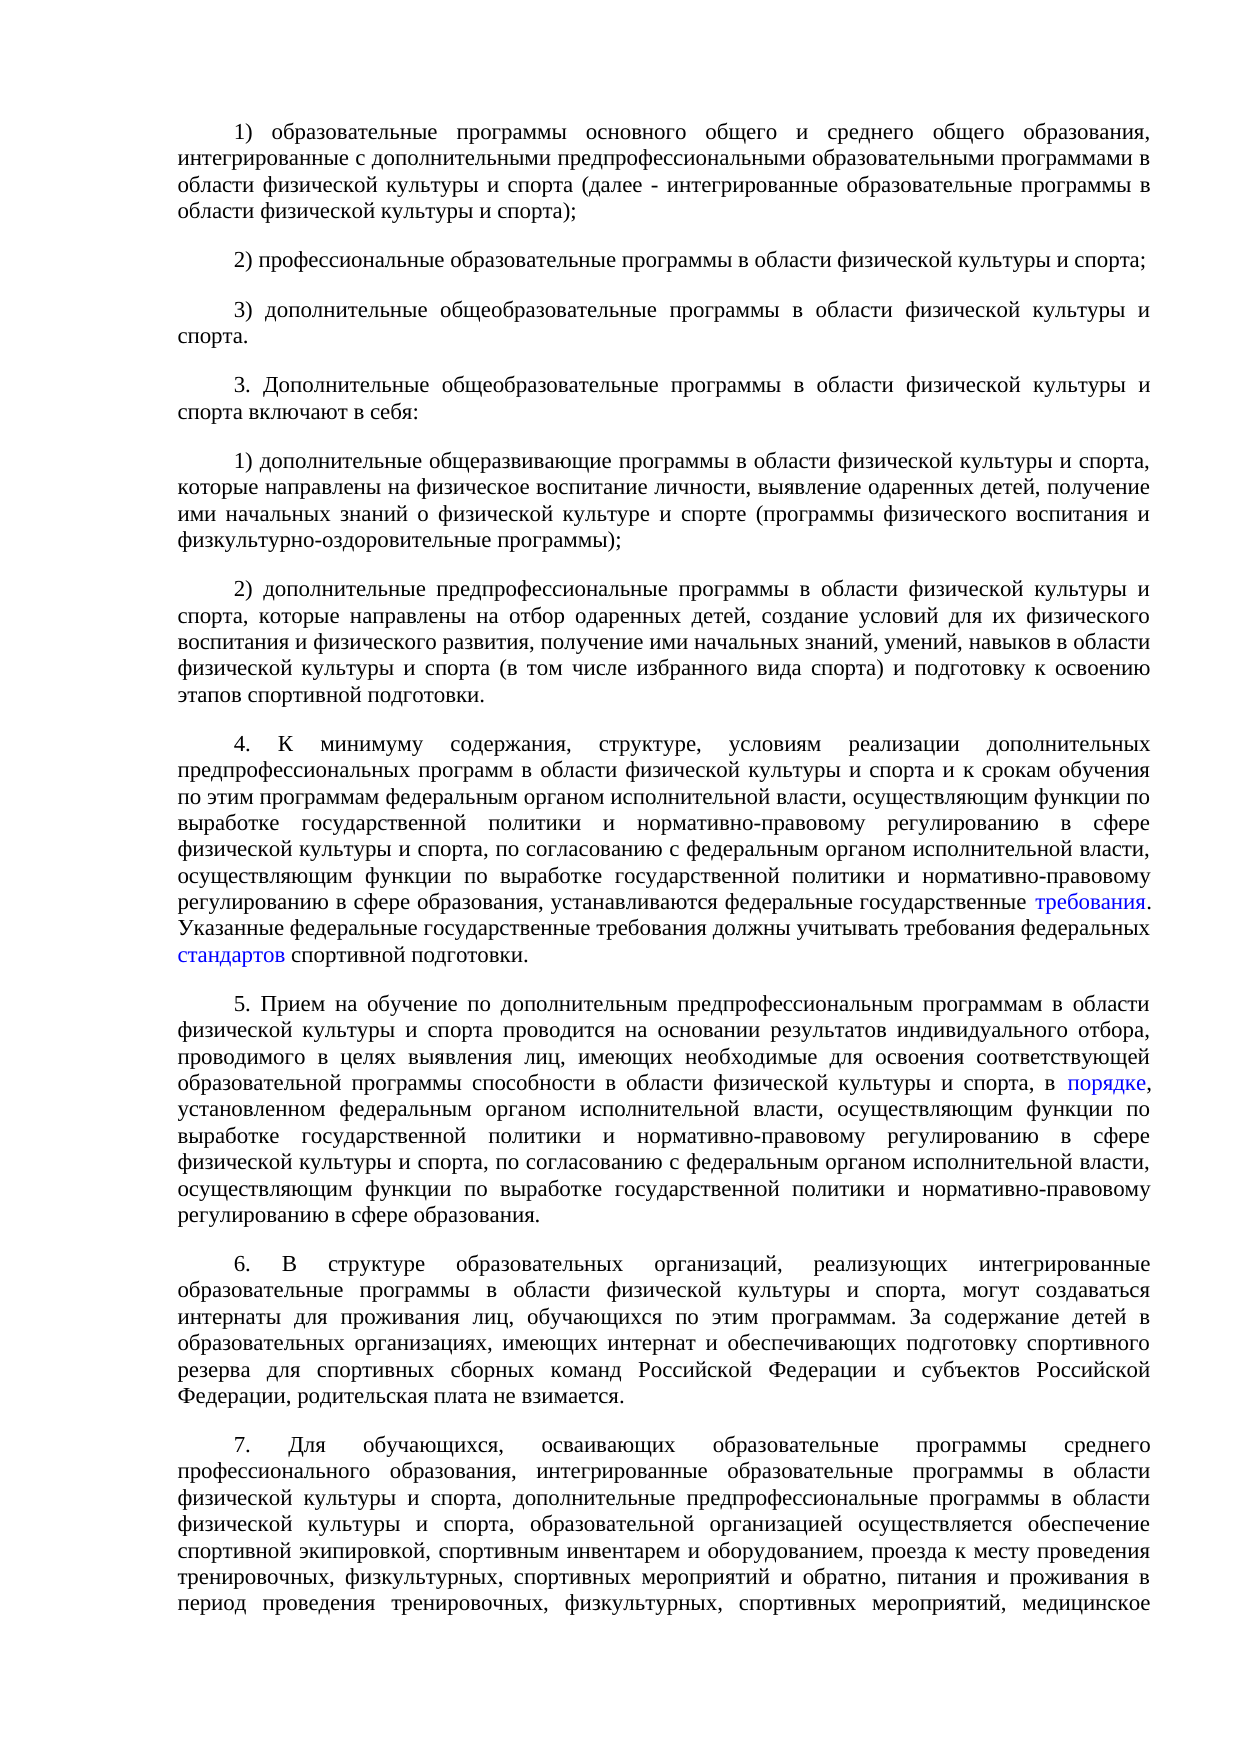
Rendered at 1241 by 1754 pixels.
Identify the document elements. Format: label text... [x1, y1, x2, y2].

text 5. Прием на обучение по дополнительным предпрофессиональным программам в области физической культуры и спорта проводится на основании результатов индивидуального отбора, проводимого в целях выявления лиц, имеющих необходимые для освоения соответствующей образовательной программы способности в области физической культуры и спорта, в порядке, установленном федеральным органом исполнительной власти, осуществляющим функции по выработке государственной политики и нормативно-правовому регулированию в сфере физической культуры и спорта, по согласованию с федеральным органом исполнительной власти, осуществляющим функции по выработке государственной политики и нормативно-правовому регулированию в сфере образования. [177, 990, 1152, 1227]
text 2) дополнительные предпрофессиональные программы в области физической культуры и спорта, которые направлены на отбор одаренных детей, создание условий для их физического воспитания и физического развития, получение ими начальных знаний, умений, навыков в области физической культуры и спорта (в том числе избранного вида спорта) и подготовку к освоению этапов спортивной подготовки. [177, 575, 1152, 707]
text 3. Дополнительные общеобразовательные программы в области физической культуры и спорта включают в себя: [177, 371, 1152, 424]
text 1) дополнительные общеразвивающие программы в области физической культуры и спорта, которые направлены на физическое воспитание личности, выявление одаренных детей, получение ими начальных знаний о физической культуре и спорте (программы физического воспитания и физкультурно-оздоровительные программы); [177, 447, 1152, 552]
text 6. В структуре образовательных организаций, реализующих интегрированные образовательные программы в области физической культуры и спорта, могут создаваться интернаты для проживания лиц, обучающихся по этим программам. За содержание детей в образовательных организациях, имеющих интернат и обеспечивающих подготовку спортивного резерва для спортивных сборных команд Российской Федерации и субъектов Российской Федерации, родительская плата не взимается. [177, 1250, 1152, 1408]
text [177, 1431, 1152, 1616]
text 2) профессиональные образовательные программы в области физической культуры и спорта; [177, 246, 1152, 273]
text 4. К минимуму содержания, структуре, условиям реализации дополнительных предпрофессиональных программ в области физической культуры и спорта и к срокам обучения по этим программам федеральным органом исполнительной власти, осуществляющим функции по выработке государственной политики и нормативно-правовому регулированию в сфере физической культуры и спорта, по согласованию с федеральным органом исполнительной власти, осуществляющим функции по выработке государственной политики и нормативно-правовому регулированию в сфере образования, устанавливаются федеральные государственные требования. Указанные федеральные государственные требования должны учитывать требования федеральных стандартов спортивной подготовки. [177, 730, 1152, 967]
text 3) дополнительные общеобразовательные программы в области физической культуры и спорта. [177, 296, 1152, 348]
text 1) образовательные программы основного общего и среднего общего образования, интегрированные с дополнительными предпрофессиональными образовательными программами в области физической культуры и спорта (далее - интегрированные образовательные программы в области физической культуры и спорта); [177, 118, 1152, 223]
